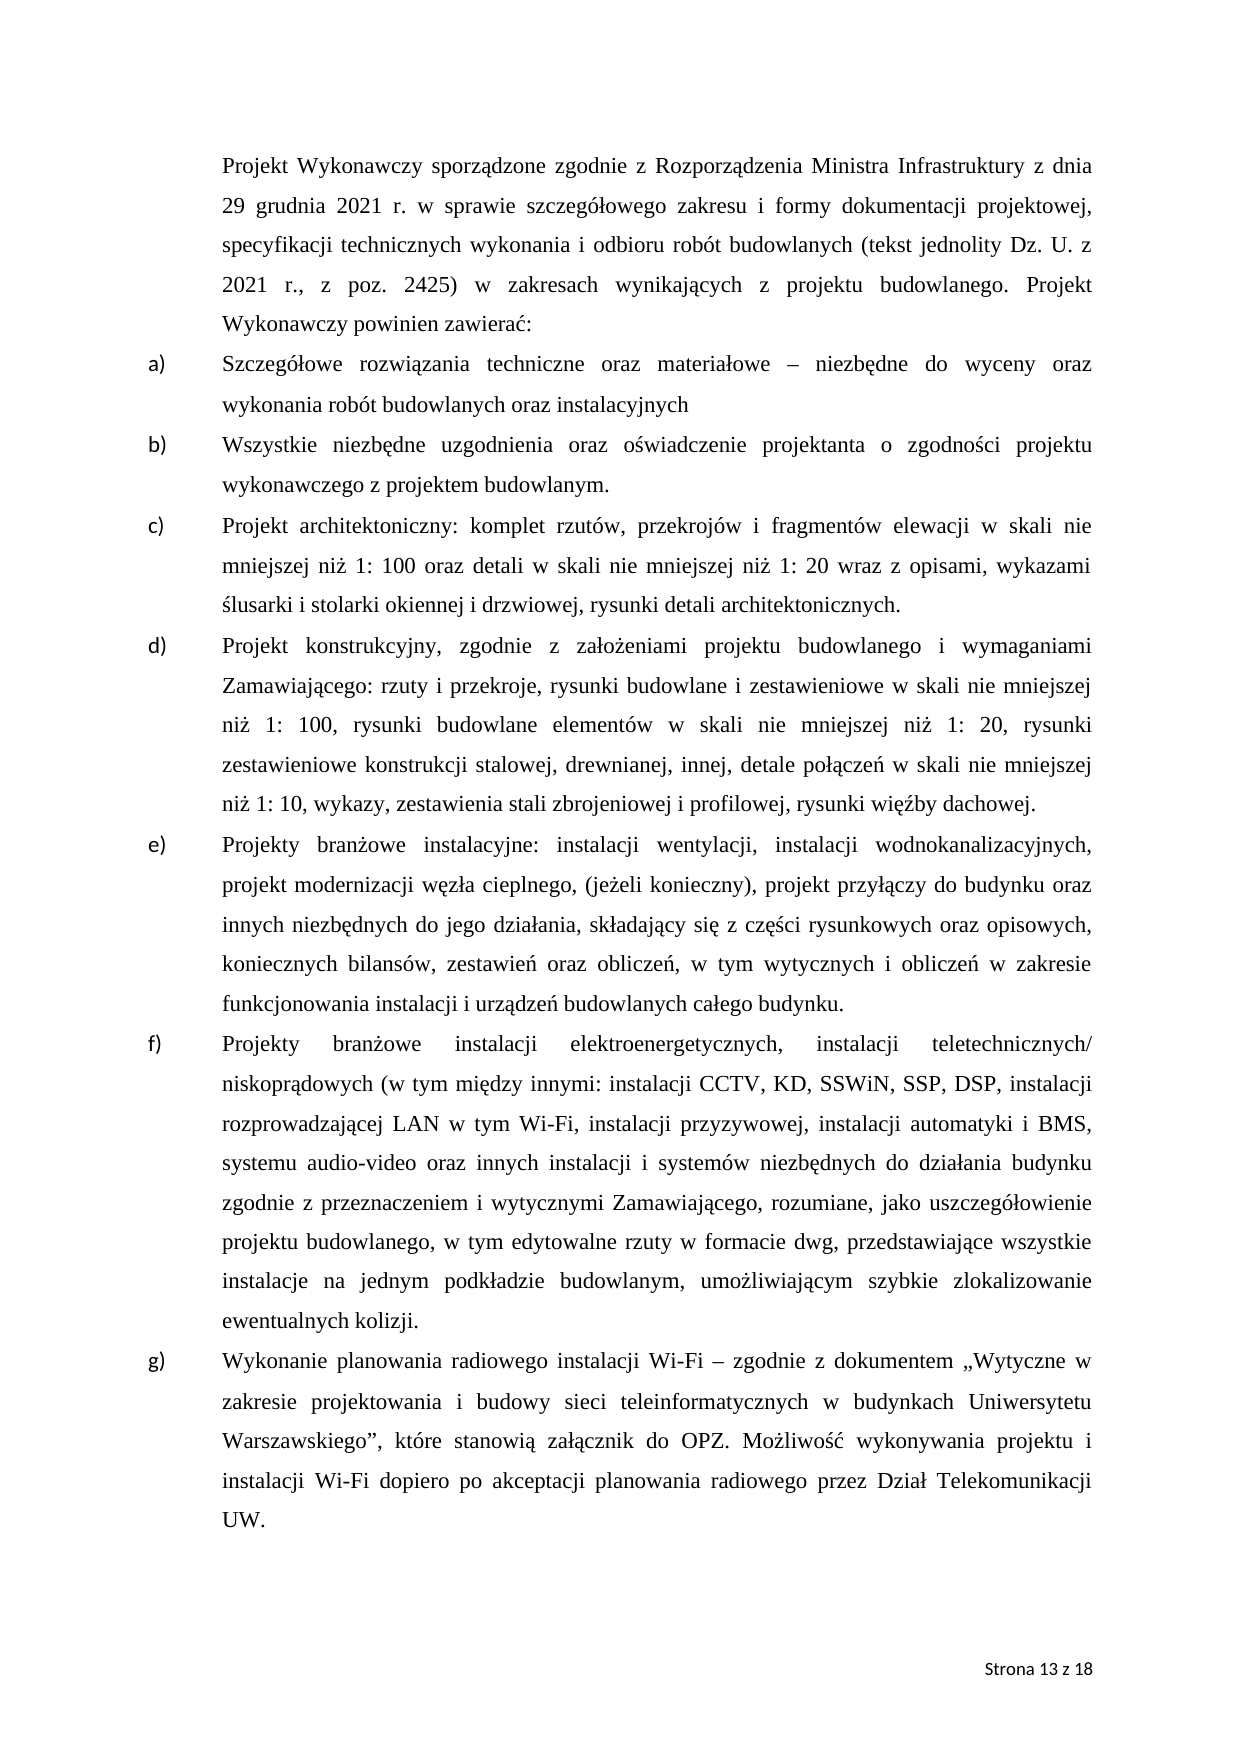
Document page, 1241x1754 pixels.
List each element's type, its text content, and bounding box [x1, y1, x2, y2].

list Wszystkie niezbędne uzgodnienia oraz oświadczenie projektanta o zgodności projektu wykonawczego z projektem budowlanym. [148, 430, 1093, 498]
list Projekty branżowe instalacji elektroenergetycznych, instalacji teletechnicznych/ niskoprądowych (w tym między innymi: instalacji CCTV, KD, SSWiN, SSP, DSP, instalacji rozprowadzającej LAN w tym Wi-Fi, instalacji przyzywowej, instalacji automatyki i BMS, systemu audio-video oraz innych instalacji i systemów niezbędnych do działania budynku zgodnie z przeznaczeniem i wytycznymi Zamawiającego, rozumiane, jako uszczegółowienie projektu budowlanego, w tym edytowalne rzuty w formacie dwg, przedstawiające wszystkie instalacje na jednym podkładzie budowlanym, umożliwiającym szybkie zlokalizowanie ewentualnych kolizji. [148, 1029, 1093, 1333]
list Szczegółowe rozwiązania techniczne oraz materiałowe – niezbędne do wyceny oraz wykonania robót budowlanych oraz instalacyjnych [148, 349, 1093, 417]
text Projekt Wykonawczy sporządzone zgodnie z Rozporządzenia Ministra Infrastruktury z dnia 29 grudnia 2021 r. w sprawie szczegółowego zakresu i formy dokumentacji projektowej, specyfikacji technicznych wykonania i odbioru robót budowlanych (tekst jednolity Dz. U. z 2021 r., z poz. 2425) w zakresach wynikających z projektu budowlanego. Projekt Wykonawczy powinien zawierać: [222, 152, 1093, 336]
list Projekty branżowe instalacyjne: instalacji wentylacji, instalacji wodnokanalizacyjnych, projekt modernizacji węzła cieplnego, (jeżeli konieczny), projekt przyłączy do budynku oraz innych niezbędnych do jego działania, składający się z części rysunkowych oraz opisowych, koniecznych bilansów, zestawień oraz obliczeń, w tym wytycznych i obliczeń w zakresie funkcjonowania instalacji i urządzeń budowlanych całego budynku. [148, 830, 1093, 1016]
list Projekt konstrukcyjny, zgodnie z założeniami projektu budowlanego i wymaganiami Zamawiającego: rzuty i przekroje, rysunki budowlane i zestawieniowe w skali nie mniejszej niż 1: 100, rysunki budowlane elementów w skali nie mniejszej niż 1: 20, rysunki zestawieniowe konstrukcji stalowej, drewnianej, innej, detale połączeń w skali nie mniejszej niż 1: 10, wykazy, zestawienia stali zbrojeniowej i profilowej, rysunki więźby dachowej. [148, 631, 1093, 817]
list Projekt architektoniczny: komplet rzutów, przekrojów i fragmentów elewacji w skali nie mniejszej niż 1: 100 oraz detali w skali nie mniejszej niż 1: 20 wraz z opisami, wykazami ślusarki i stolarki okiennej i drzwiowej, rysunki detali architektonicznych. [148, 511, 1093, 618]
list Wykonanie planowania radiowego instalacji Wi-Fi – zgodnie z dokumentem „Wytyczne w zakresie projektowania i budowy sieci teleinformatycznych w budynkach Uniwersytetu Warszawskiego”, które stanowią załącznik do OPZ. Możliwość wykonywania projektu i instalacji Wi-Fi dopiero po akceptacji planowania radiowego przez Dział Telekomunikacji UW. [148, 1347, 1093, 1532]
